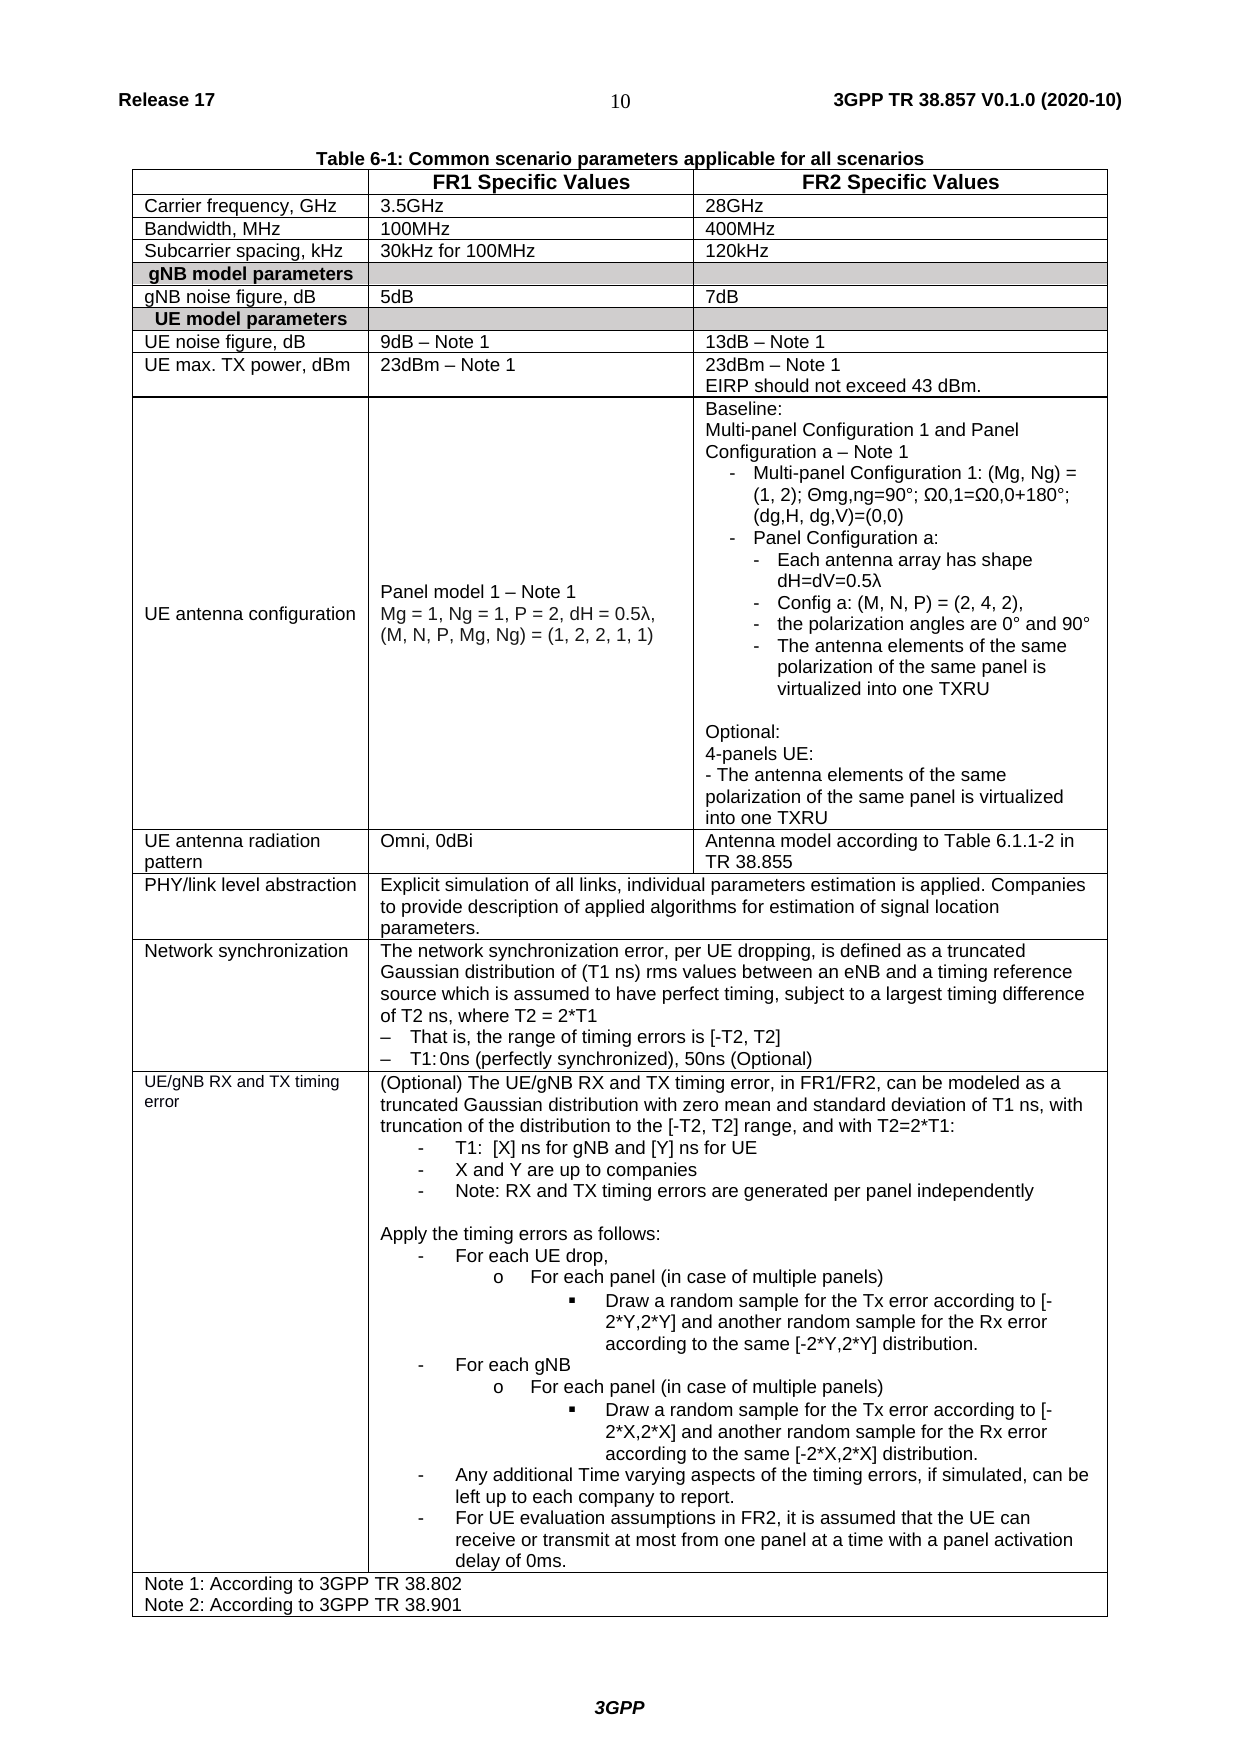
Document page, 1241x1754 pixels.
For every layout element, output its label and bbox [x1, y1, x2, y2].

table_cell [694, 353, 1107, 396]
table_cell [133, 353, 368, 396]
table_cell [369, 940, 1107, 1071]
table_cell [694, 286, 1107, 307]
table_cell [369, 830, 693, 873]
table_cell [369, 218, 693, 239]
table_cell [133, 331, 368, 352]
table_cell [369, 286, 693, 307]
table_cell [133, 218, 368, 239]
table_cell [369, 308, 693, 330]
table_header [694, 170, 1107, 194]
table_cell [133, 830, 368, 873]
table_cell [133, 1072, 368, 1572]
table_header [133, 170, 368, 194]
table_cell [133, 940, 368, 1071]
table_cell [133, 398, 368, 829]
table_cell [694, 240, 1107, 262]
table_cell [133, 1573, 1107, 1616]
table_cell [133, 195, 368, 217]
table_cell [133, 263, 368, 284]
table_cell [369, 874, 1107, 939]
table_cell [694, 398, 1107, 829]
table_cell [369, 331, 693, 352]
table_cell [694, 218, 1107, 239]
table_cell [133, 286, 368, 307]
table_cell [694, 263, 1107, 284]
table_cell [694, 195, 1107, 217]
table_cell [694, 830, 1107, 873]
table_cell [369, 1072, 1107, 1572]
table_cell [133, 874, 368, 939]
table_cell [369, 195, 693, 217]
table_cell [694, 331, 1107, 352]
table_header [369, 170, 693, 194]
table_cell [369, 353, 693, 396]
table_cell [369, 240, 693, 262]
table_cell [369, 398, 693, 829]
table_cell [694, 308, 1107, 330]
table_cell [133, 240, 368, 262]
table_cell [369, 263, 693, 284]
table_cell [133, 308, 368, 330]
